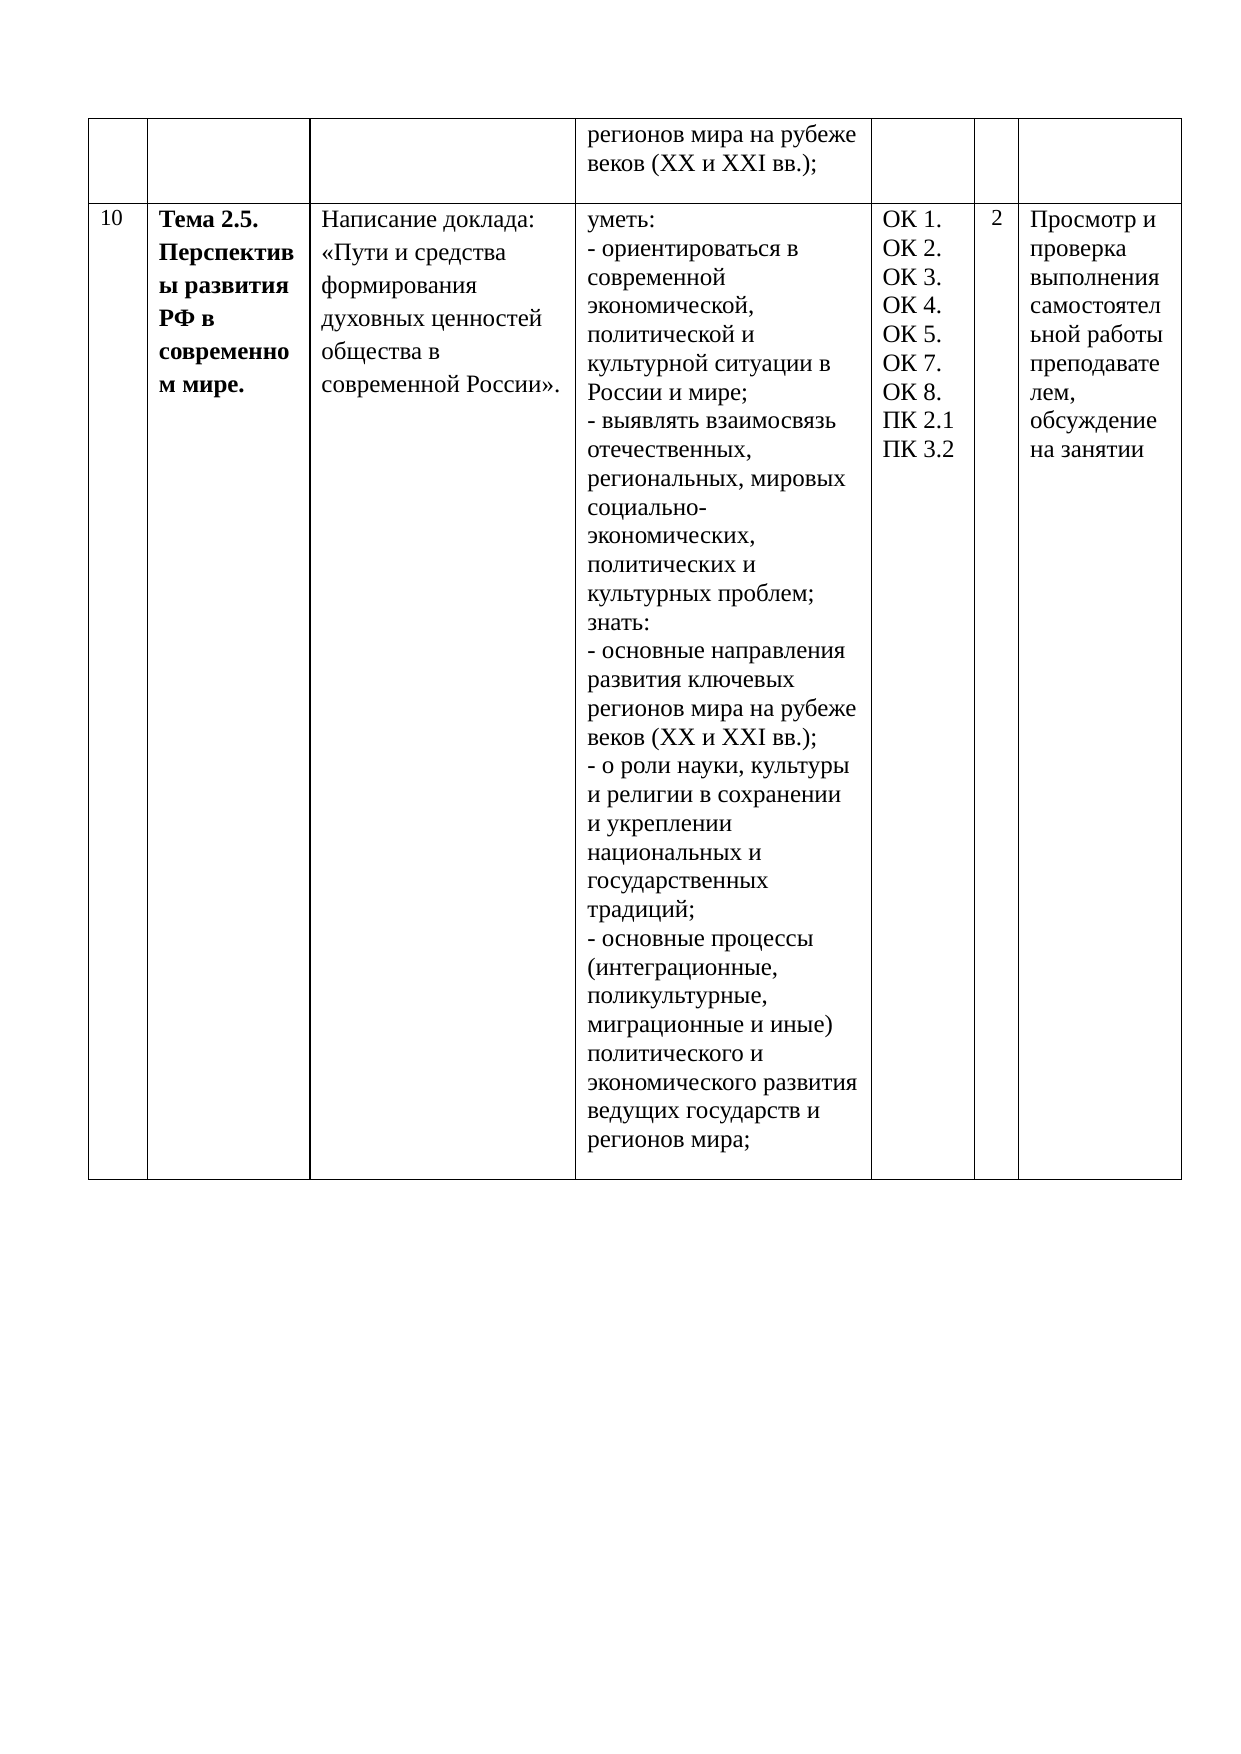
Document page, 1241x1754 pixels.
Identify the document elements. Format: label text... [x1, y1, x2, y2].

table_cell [872, 119, 974, 203]
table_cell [1019, 119, 1181, 203]
table_cell Тема 2.5. Перспективы развития РФ в современном мире. [148, 204, 309, 1179]
table_cell 2 [975, 204, 1018, 1179]
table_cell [148, 119, 309, 203]
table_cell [576, 119, 871, 203]
table_cell Написание доклада: «Пути и средства формирования духовных ценностей общества в современной России». [311, 204, 575, 1179]
table_cell ОК 1. ОК 2. ОК 3. ОК 4. ОК 5. ОК 7. ОК 8. ПК 2.1 ПК 3.2 [872, 204, 974, 1179]
table_cell уметь: - ориентироваться в современной экономической, политической и культурной ситуации в России и мире; - выявлять взаимосвязь отечественных, региональных, мировых социально-экономических, политических и культурных проблем; знать: - основные направления развития ключевых регионов мира на рубеже веков (XX и XXI вв.); - о роли науки, культуры и религии в сохранении и укреплении национальных и государственных традиций; - основные процессы (интеграционные, поликультурные, миграционные и иные) политического и экономического развития ведущих государств и регионов мира; [576, 204, 871, 1179]
table_cell 10 [89, 204, 147, 1179]
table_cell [311, 119, 575, 203]
table_cell 9 [89, 119, 147, 203]
table_cell 2 [975, 119, 1018, 203]
table_cell Просмотр и проверка выполнения самостоятельной работы преподавателем, обсуждение на занятии [1019, 204, 1181, 1179]
